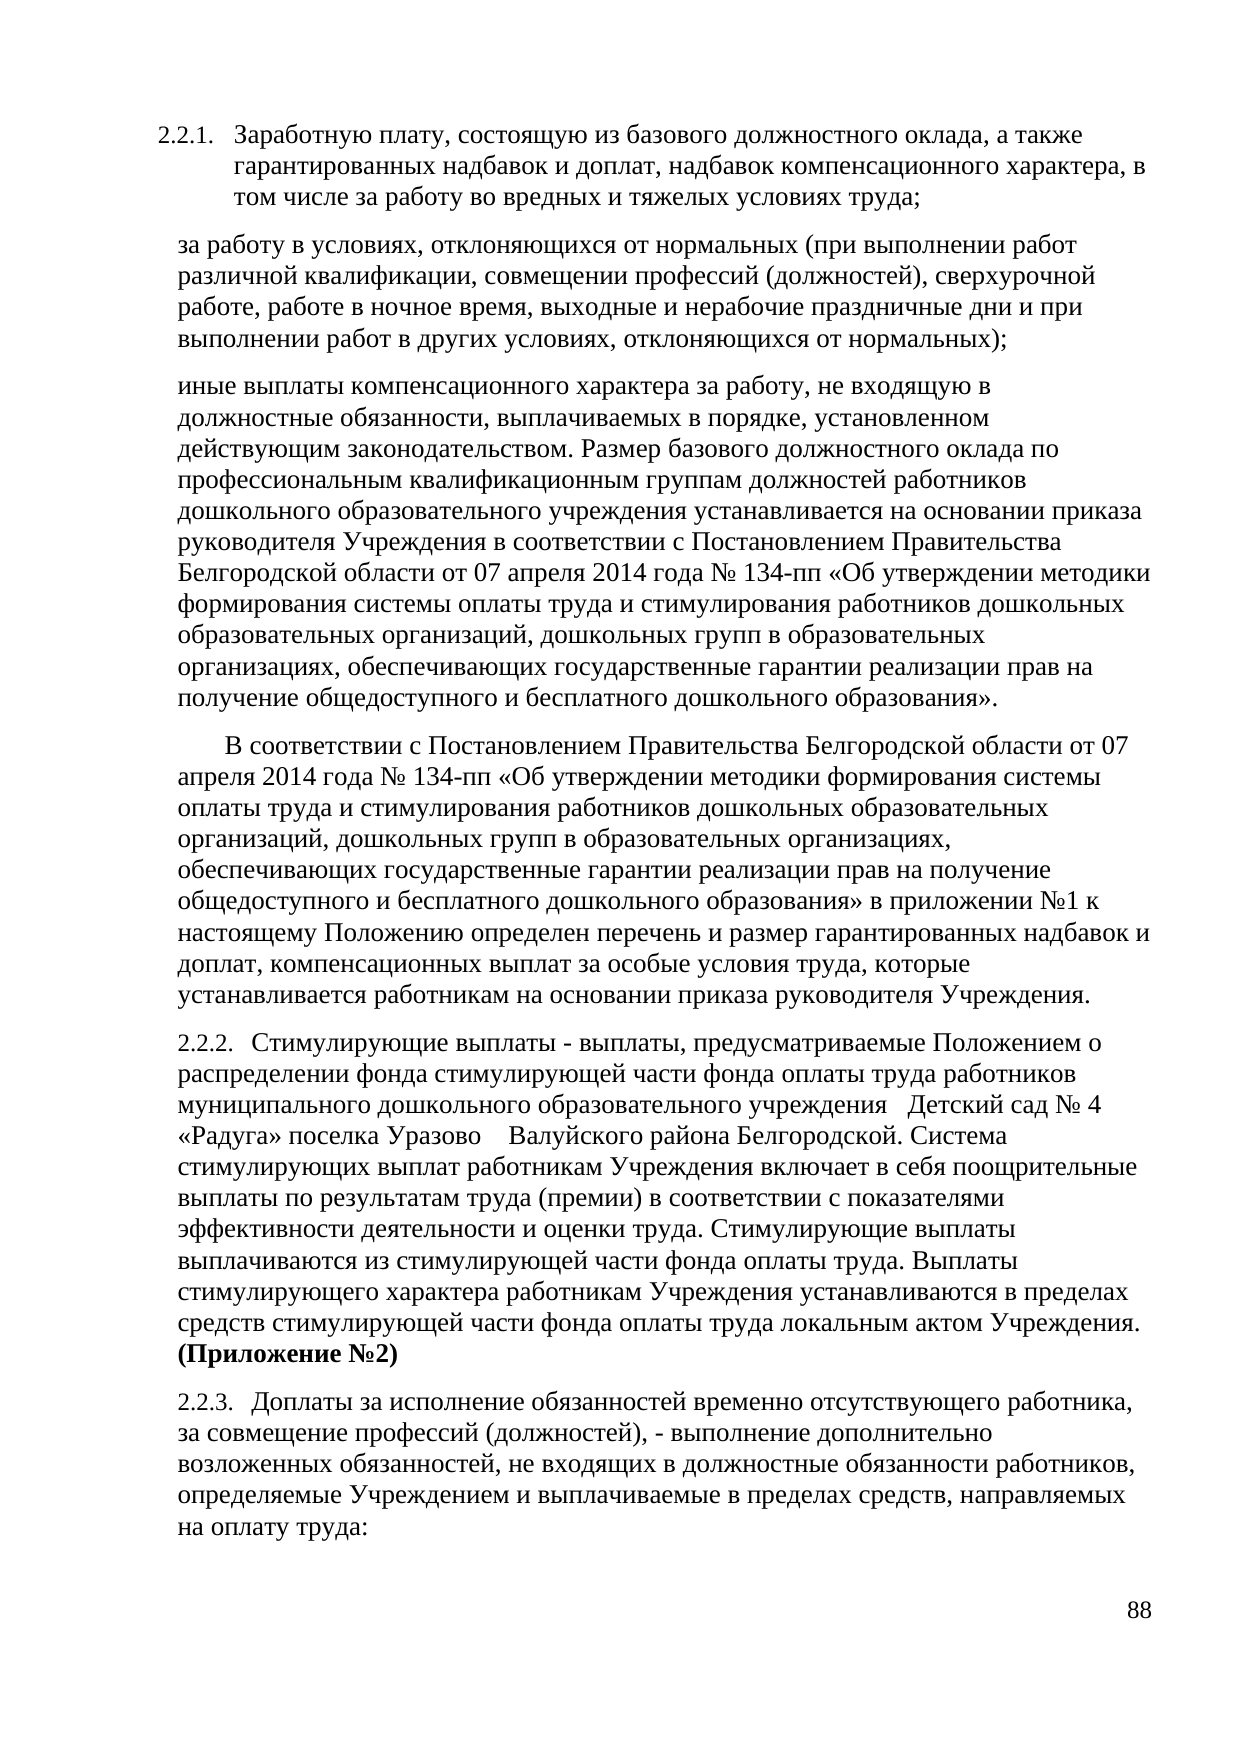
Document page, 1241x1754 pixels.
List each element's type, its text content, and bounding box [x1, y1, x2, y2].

list Доплаты за исполнение обязанностей временно отсутствующего работника, за совмещение профессий (должностей), - выполнение дополнительно возложенных обязанностей, не входящих в должностные обязанности работников, определяемые Учреждением и выплачиваемые в пределах средств, направляемых на оплату труда: [177, 1385, 1152, 1541]
list Стимулирующие выплаты - выплаты, предусматриваемые Положением о распределении фонда стимулирующей части фонда оплаты труда работников муниципального дошкольного образовательного учреждения Детский сад № 4 «Радуга» поселка Уразово Валуйского района Белгородской. Система стимулирующих выплат работникам Учреждения включает в себя поощрительные выплаты по результатам труда (премии) в соответствии с показателями эффективности деятельности и оценки труда. Стимулирующие выплаты выплачиваются из стимулирующей части фонда оплаты труда. Выплаты стимулирующего характера работникам Учреждения устанавливаются в пределах средств стимулирующей части фонда оплаты труда локальным актом Учреждения. (Приложение №2) [177, 1026, 1152, 1368]
text иные выплаты компенсационного характера за работу, не входящую в должностные обязанности, выплачиваемых в порядке, установленном действующим законодательством. Размер базового должностного оклада по профессиональным квалификационным группам должностей работников дошкольного образовательного учреждения устанавливается на основании приказа руководителя Учреждения в соответствии с Постановлением Правительства Белгородской области от 07 апреля 2014 года № 134-пп «Об утверждении методики формирования системы оплаты труда и стимулирования работников дошкольных образовательных организаций, дошкольных групп в образовательных организациях, обеспечивающих государственные гарантии реализации прав на получение общедоступного и бесплатного дошкольного образования». [177, 369, 1152, 712]
list Заработную плату, состоящую из базового должностного оклада, а также гарантированных надбавок и доплат, надбавок компенсационного характера, в том числе за работу во вредных и тяжелых условиях труда; [158, 118, 1152, 212]
text В соответствии с Постановлением Правительства Белгородской области от 07 апреля 2014 года № 134-пп «Об утверждении методики формирования системы оплаты труда и стимулирования работников дошкольных образовательных организаций, дошкольных групп в образовательных организациях, обеспечивающих государственные гарантии реализации прав на получение общедоступного и бесплатного дошкольного образования» в приложении №1 к настоящему Положению определен перечень и размер гарантированных надбавок и доплат, компенсационных выплат за особые условия труда, которые устанавливается работникам на основании приказа руководителя Учреждения. [177, 729, 1152, 1009]
text за работу в условиях, отклоняющихся от нормальных (при выполнении работ различной квалификации, совмещении профессий (должностей), сверхурочной работе, работе в ночное время, выходные и нерабочие праздничные дни и при выполнении работ в других условиях, отклоняющихся от нормальных); [177, 228, 1152, 353]
